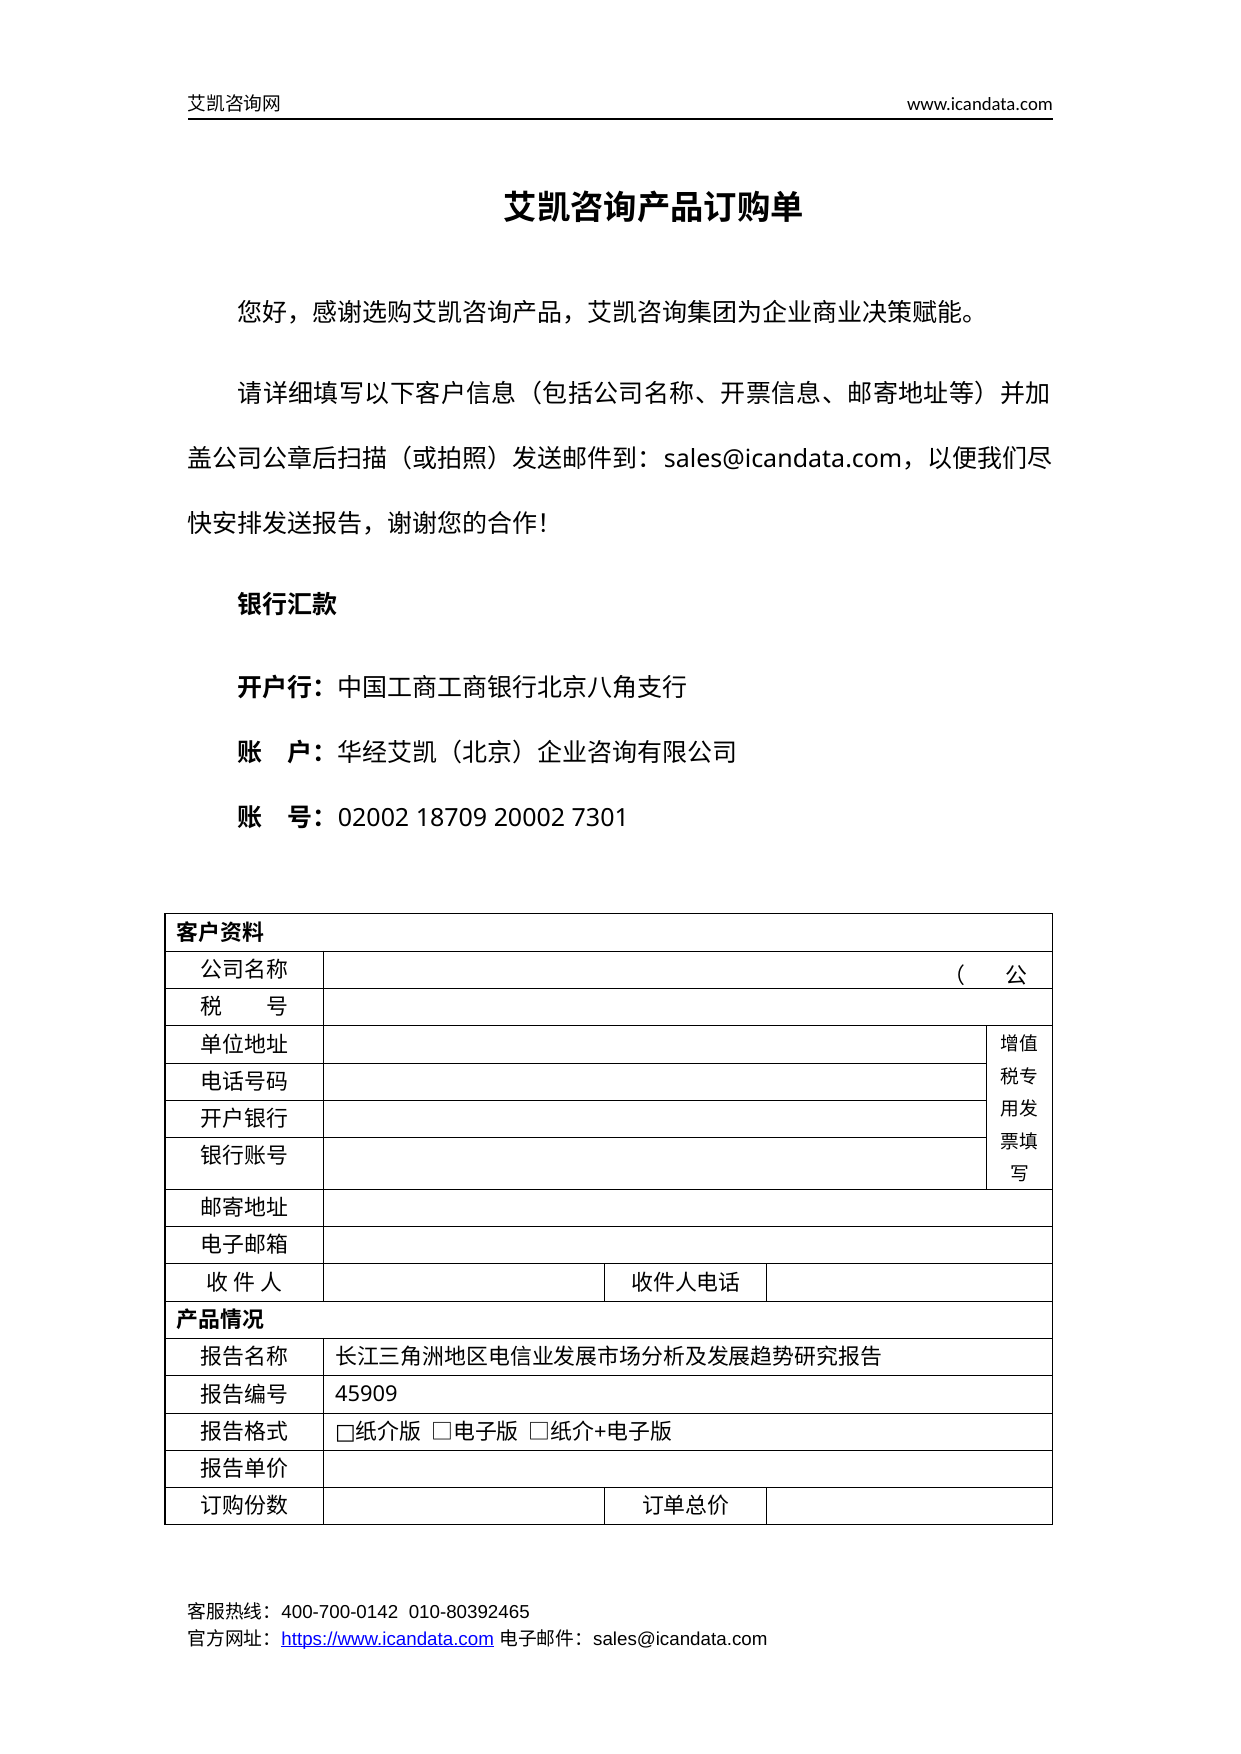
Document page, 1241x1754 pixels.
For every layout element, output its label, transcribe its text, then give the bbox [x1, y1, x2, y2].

table_cell [324, 1026, 986, 1062]
table_cell 订单总价 [605, 1488, 766, 1524]
text 账 号：02002 18709 20002 7301 [187, 783, 1053, 848]
text 请详细填写以下客户信息（包括公司名称、开票信息、邮寄地址等）并加盖公司公章后扫描（或拍照）发送邮件到：sales@icandata.com，以便我们尽快安排发送报告，谢谢您的合作！ [187, 359, 1053, 554]
table_cell [324, 1190, 1052, 1226]
table_cell 电话号码 [166, 1064, 323, 1100]
text 艾凯咨询产品订购单 [187, 172, 1053, 237]
table_cell 税 号 [166, 989, 323, 1025]
table_cell 报告格式 [166, 1414, 323, 1450]
table_cell 报告名称 [166, 1339, 323, 1375]
table_cell □纸介版 □电子版 □纸介+电子版 [324, 1414, 1052, 1450]
table_cell [324, 1264, 604, 1301]
table_cell 增值税专用发票填写 [987, 1026, 1052, 1189]
table_cell 报告编号 [166, 1376, 323, 1412]
table_cell 产品情况 [166, 1302, 1052, 1338]
table_cell [324, 989, 1052, 1025]
text 账 户：华经艾凯（北京）企业咨询有限公司 [187, 718, 1053, 783]
table_cell [324, 1451, 1052, 1487]
table_cell 单位地址 [166, 1026, 323, 1062]
table_cell [767, 1488, 1052, 1524]
table_cell [324, 1101, 986, 1137]
table_cell 订购份数 [166, 1488, 323, 1524]
table_cell 电子邮箱 [166, 1227, 323, 1263]
table_cell [324, 952, 1052, 988]
table_cell [324, 1488, 604, 1524]
table_cell 报告单价 [166, 1451, 323, 1487]
text 开户行：中国工商工商银行北京八角支行 [187, 653, 1053, 718]
text 银行汇款 [187, 570, 1053, 635]
table_cell 银行账号 [166, 1138, 323, 1189]
table_cell [324, 1138, 986, 1189]
table_cell 45909 [324, 1376, 1052, 1412]
table_cell [324, 1227, 1052, 1263]
table_cell [767, 1264, 1052, 1301]
table_cell 收件人电话 [605, 1264, 766, 1301]
table_cell 开户银行 [166, 1101, 323, 1137]
table_header 客户资料 [166, 914, 1052, 951]
table_cell 公司名称 [166, 952, 323, 988]
table_cell 长江三角洲地区电信业发展市场分析及发展趋势研究报告 [324, 1339, 1052, 1375]
table_cell [324, 1064, 986, 1100]
table_cell 邮寄地址 [166, 1190, 323, 1226]
table_cell 收 件 人 [166, 1264, 323, 1301]
text 您好，感谢选购艾凯咨询产品，艾凯咨询集团为企业商业决策赋能。 [187, 278, 1053, 343]
